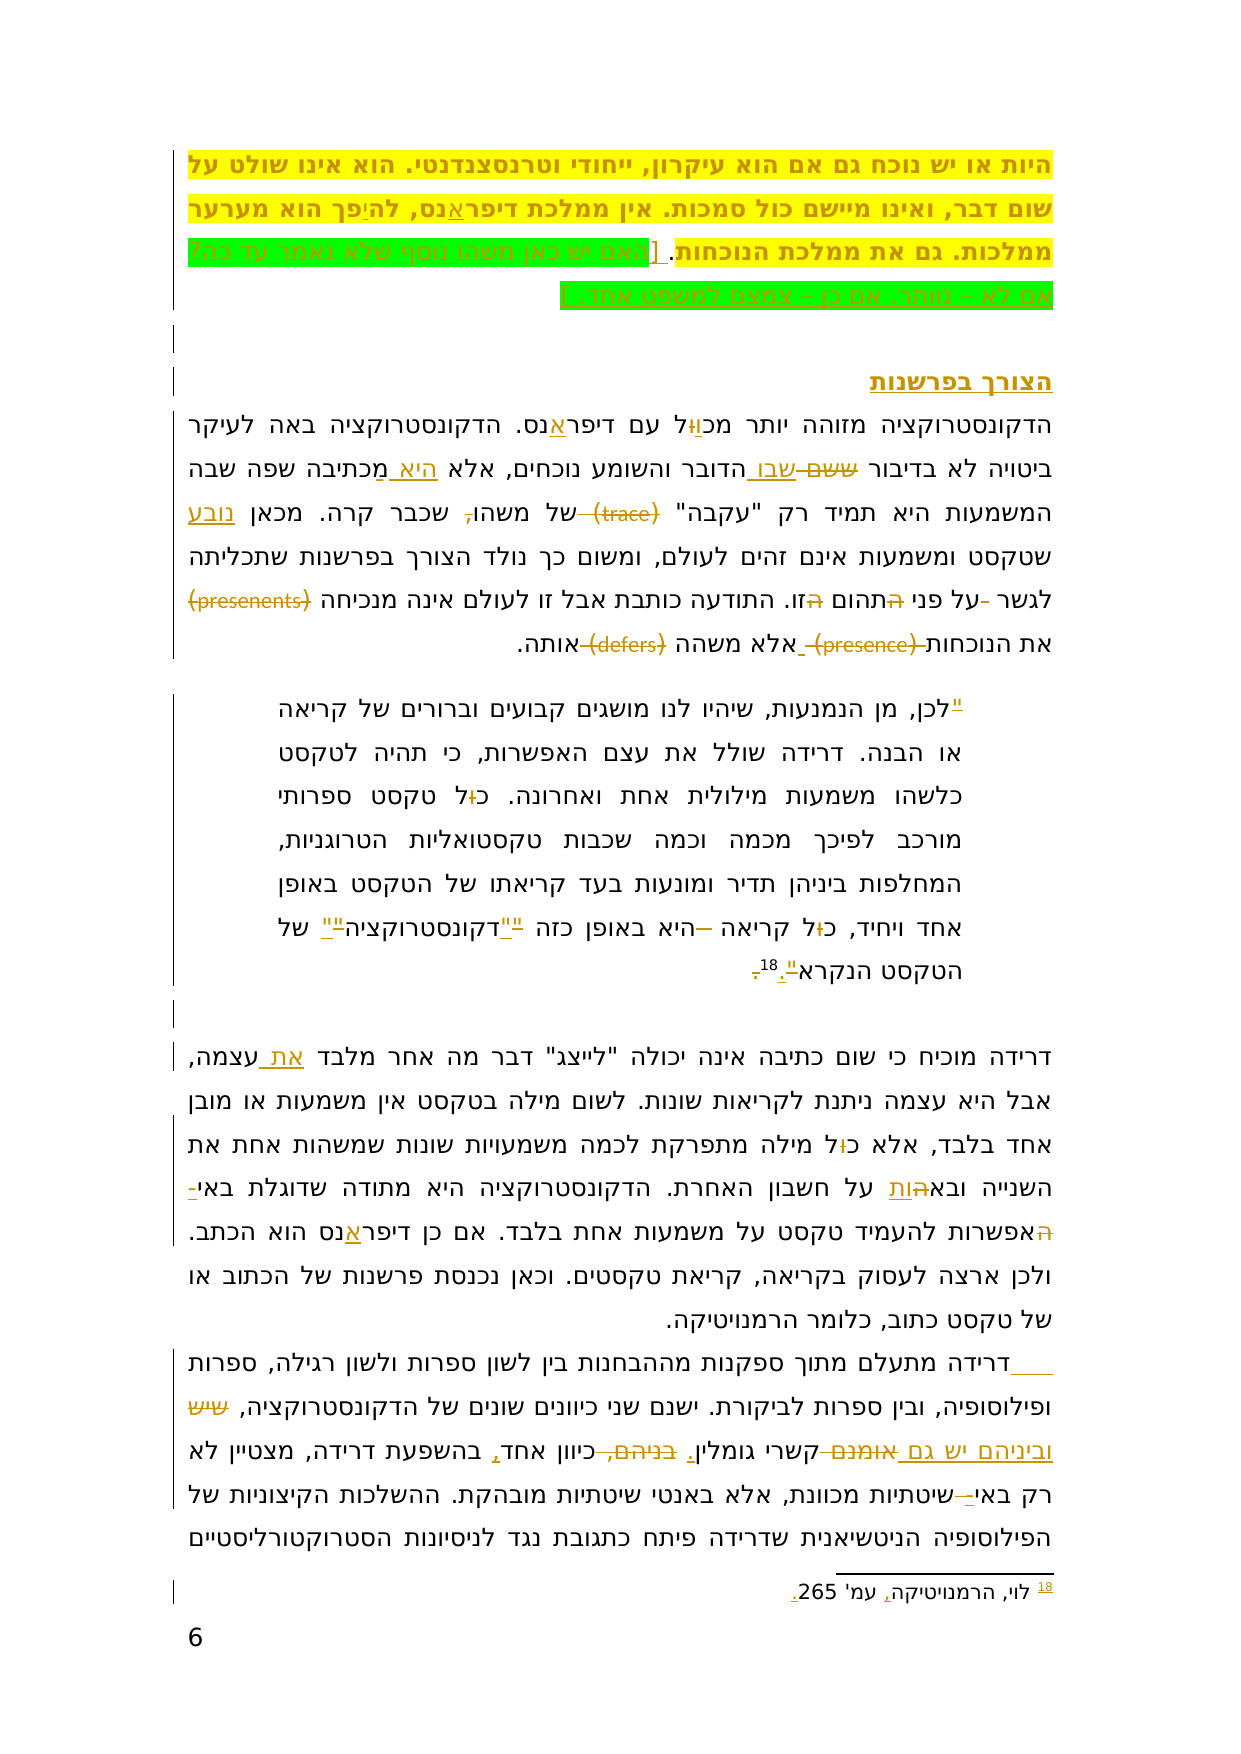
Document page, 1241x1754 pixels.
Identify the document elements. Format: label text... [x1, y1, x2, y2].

text לכן, מן הנמנעות, שיהיו לנו מושגים קבועים וברורים של קריאה או הבנה. דרידה שולל את עצם האפשרות, כי תהיה לטקסט כלשהו משמעות מילולית אחת ואחרונה. כל טקסט ספרותי מורכב לפיכך מכמה וכמה שכבות טקסטואליות הטרוגניות, המחלפות ביניהן תדיר ומונעות בעד קריאתו של הטקסט באופן אחד ויחיד, כל קריאה היא באופן כזה דקונסטרוקציה של הטקסט הנקרא [277, 694, 963, 986]
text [187, 150, 1053, 310]
text הדקונסטרוקציה מזוהה יותר מכל עם דיפרנס. הדקונסטרוקציה באה לעיקר ביטויה לא בדיבור הדובר והשומע נוכחים, אלא מכתיבה שפה שבה המשמעות היא תמיד רק "עקבה" של משהו שכבר קרה. מכאן שטקסט ומשמעות אינם זהים לעולם, ומשום כך נולד הצורך בפרשנות שתכליתה לגשר על פני תהום זו. התודעה כותבת אבל זו לעולם אינה מנכיחה את הנוכחותאלא משהה אותה. [187, 411, 1053, 659]
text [187, 1348, 1053, 1553]
text דרידה מוכיח כי שום כתיבה אינה יכולה "לייצג" דבר מה אחר מלבד עצמה, אבל היא עצמה ניתנת לקריאות שונות. לשום מילה בטקסט אין משמעות או מובן אחד בלבד, אלא כל מילה מתפרקת לכמה משמעויות שונות שמשהות אחת את השנייה ובא על חשבון האחרת. הדקונסטרוקציה היא מתודה שדוגלת באיאפשרות להעמיד טקסט על משמעות אחת בלבד. אם כן דיפרנס הוא הכתב. ולכן ארצה לעסוק בקריאה, קריאת טקסטים. וכאן נכנסת פרשנות של הכתוב או של טקסט כתוב, כלומר הרמנויטיקה. [187, 1042, 1053, 1334]
